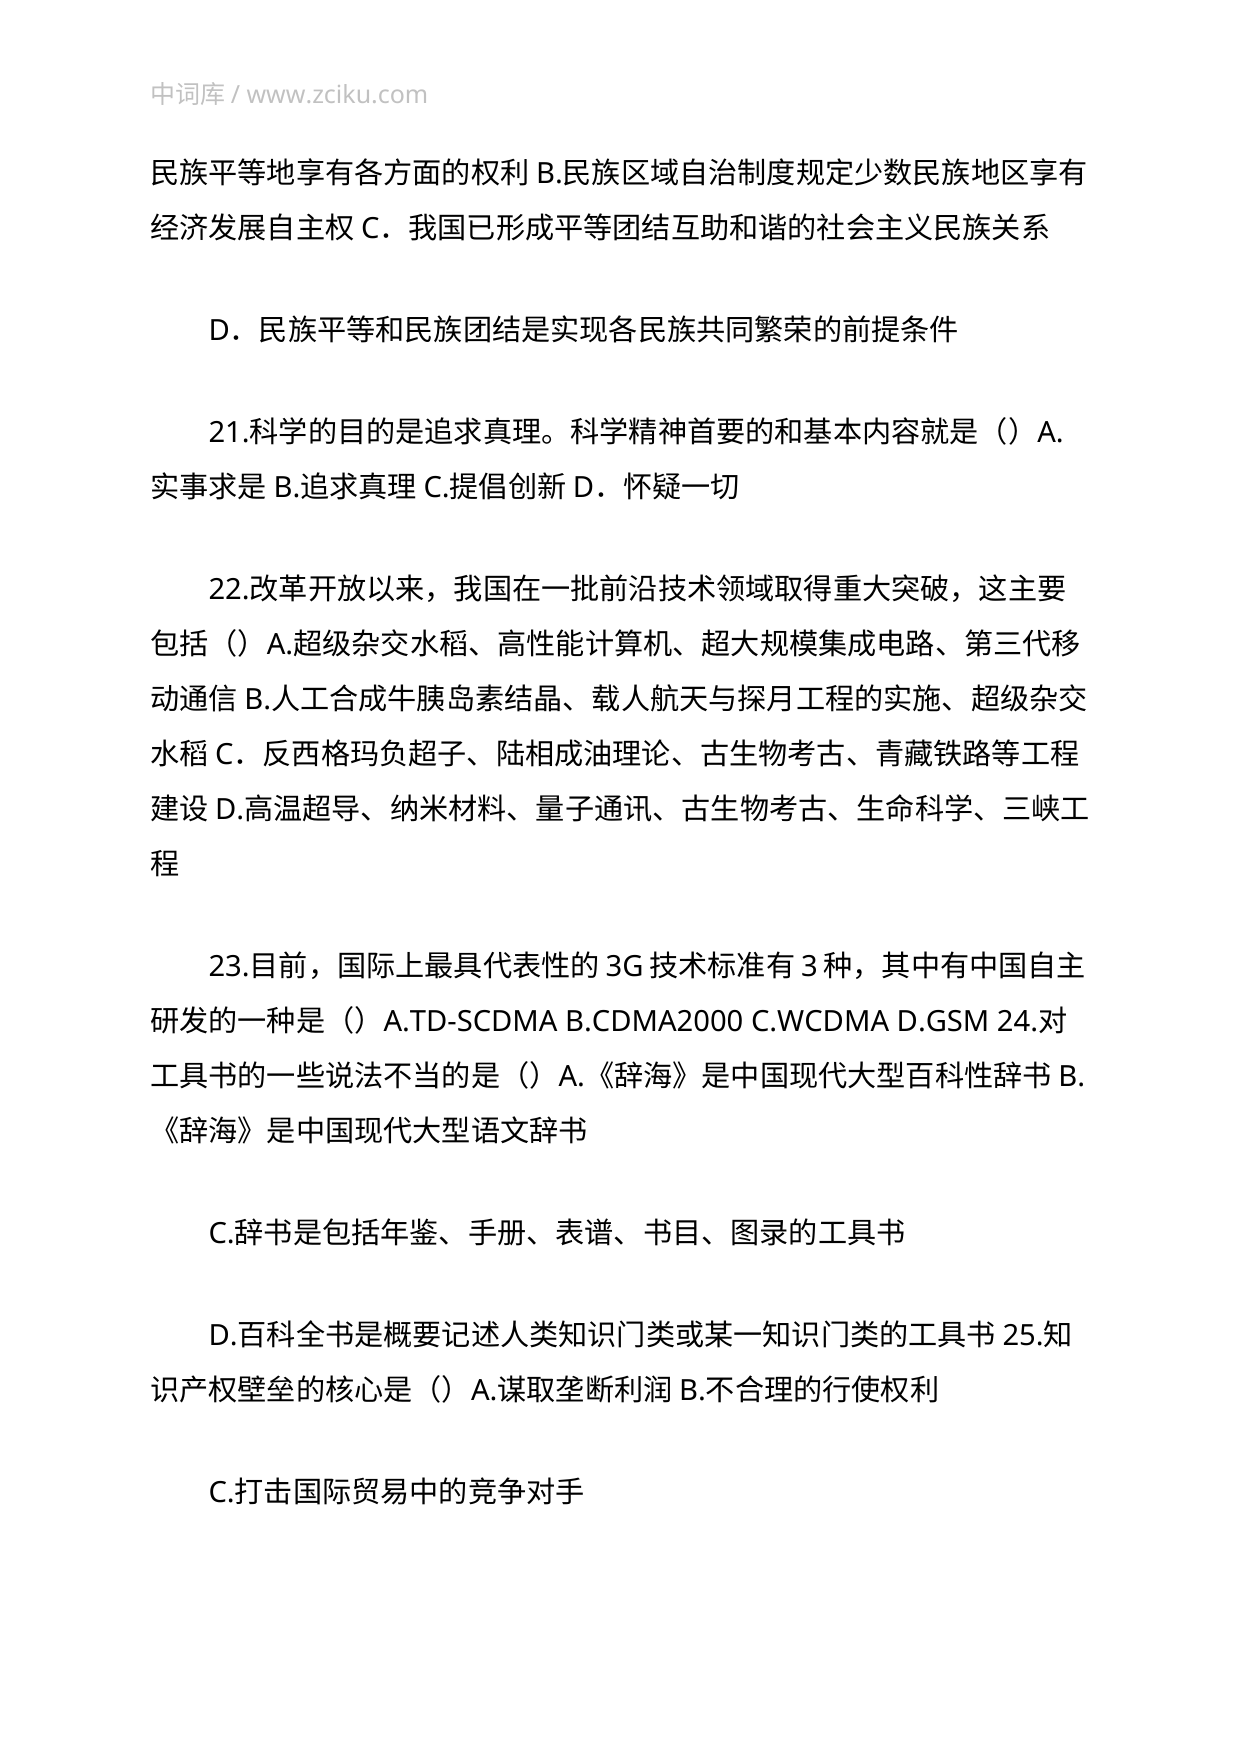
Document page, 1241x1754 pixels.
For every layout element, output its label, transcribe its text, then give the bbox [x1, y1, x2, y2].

text 21.科学的目的是追求真理。科学精神首要的和基本内容就是（）A.实事求是 B.追求真理 C.提倡创新 D．怀疑一切 [150, 409, 1090, 506]
text D.百科全书是概要记述人类知识门类或某一知识门类的工具书 25.知识产权壁垒的核心是（）A.谋取垄断利润 B.不合理的行使权利 [150, 1311, 1090, 1409]
text 22.改革开放以来，我国在一批前沿技术领域取得重大突破，这主要包括（）A.超级杂交水稻、高性能计算机、超大规模集成电路、第三代移动通信 B.人工合成牛胰岛素结晶、载人航天与探月工程的实施、超级杂交水稻 C．反西格玛负超子、陆相成油理论、古生物考古、青藏铁路等工程建设 D.高温超导、纳米材料、量子通讯、古生物考古、生命科学、三峡工程 [150, 566, 1090, 883]
text 23.目前，国际上最具代表性的3G技术标准有3种，其中有中国自主研发的一种是（）A.TD-SCDMA B.CDMA2000 C.WCDMA D.GSM 24.对工具书的一些说法不当的是（）A.《辞海》是中国现代大型百科性辞书 B.《辞海》是中国现代大型语文辞书 [150, 943, 1090, 1150]
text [150, 150, 1090, 247]
text C.辞书是包括年鉴、手册、表谱、书目、图录的工具书 [150, 1209, 1090, 1252]
text D．民族平等和民族团结是实现各民族共同繁荣的前提条件 [150, 307, 1090, 349]
text C.打击国际贸易中的竞争对手 [150, 1468, 1090, 1511]
